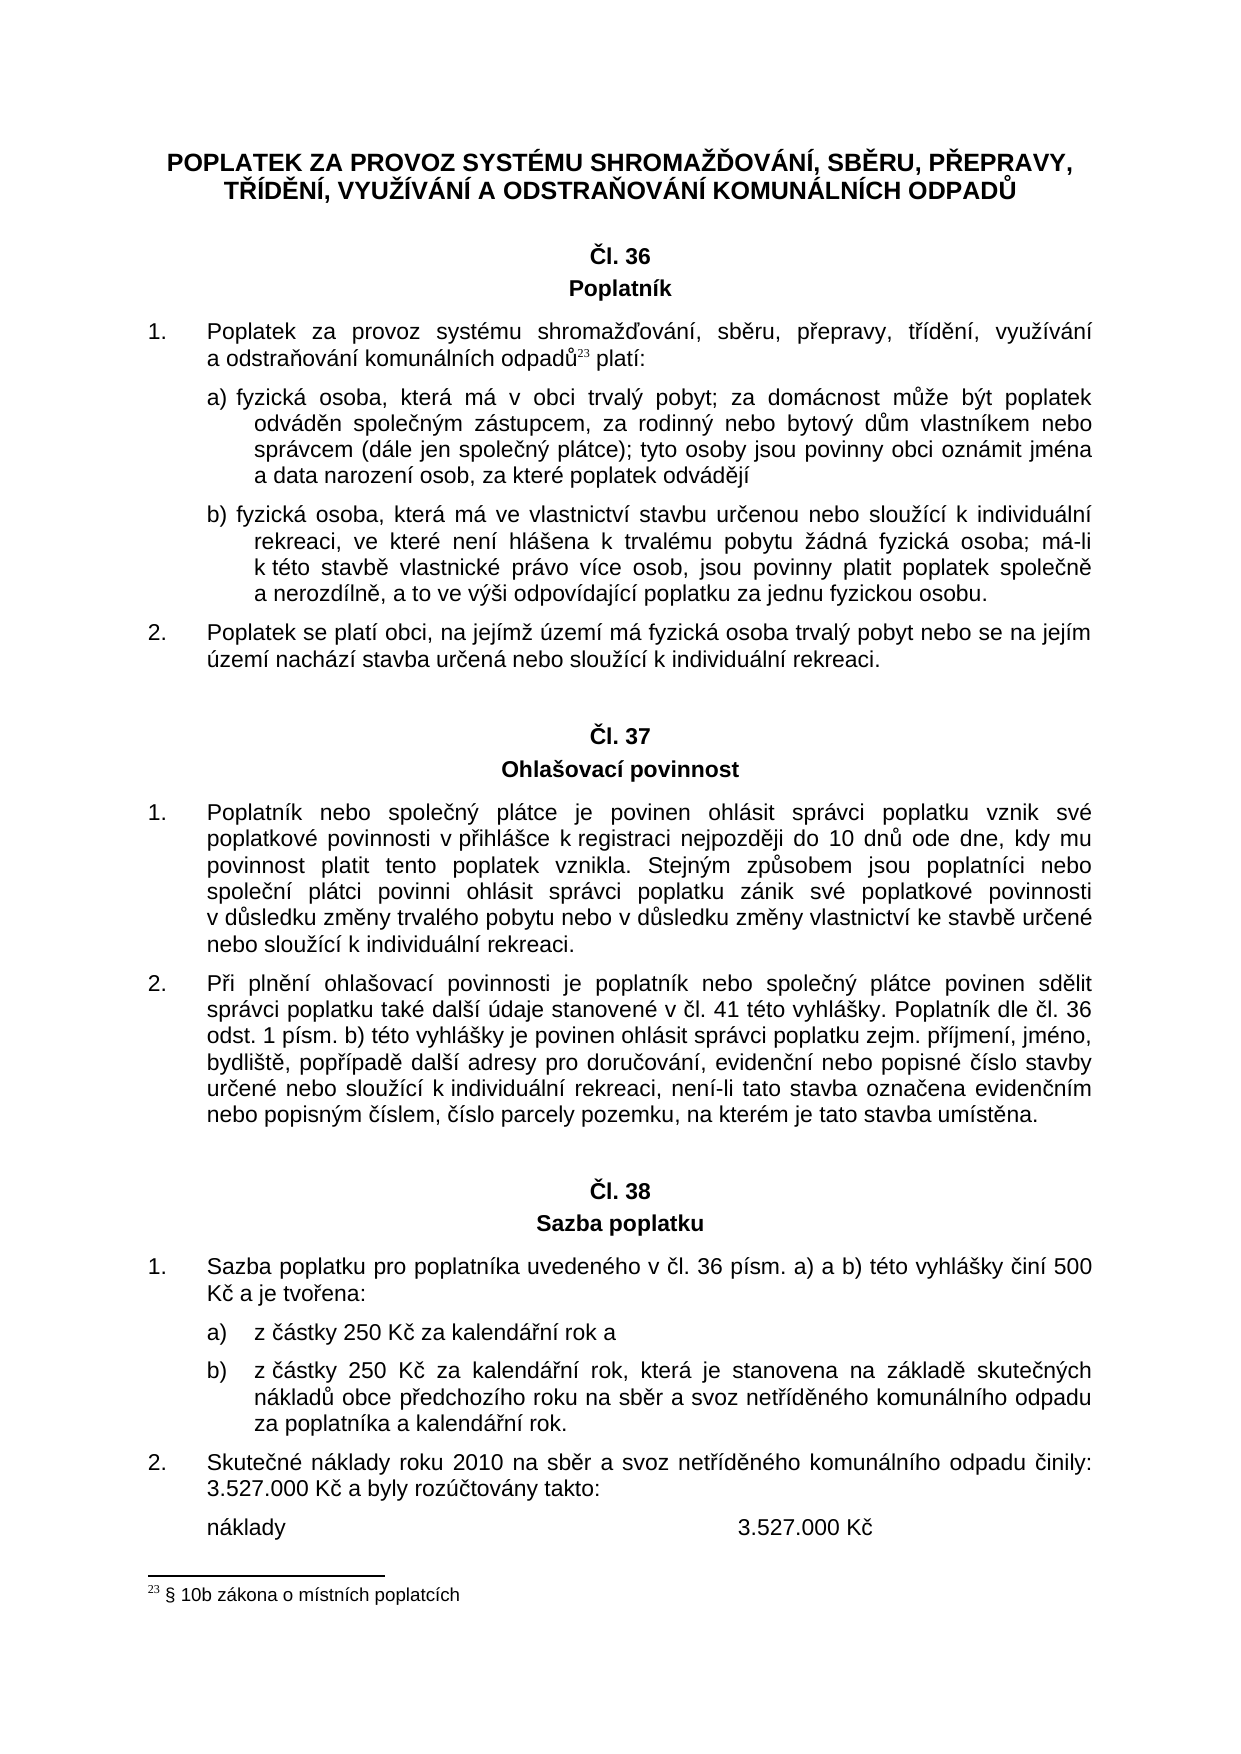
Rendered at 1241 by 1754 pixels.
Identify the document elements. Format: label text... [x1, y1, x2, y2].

text náklady 3.527.000 Kč [207, 1514, 1093, 1541]
text Ohlašovací povinnost [148, 756, 1093, 782]
list Sazba poplatku pro poplatníka uvedeného v čl. 36 písm. a) a b) této vyhlášky činí 500 Kč a je tvořena: [148, 1253, 1093, 1306]
text Čl. 37 [148, 723, 1093, 750]
text Poplatník [148, 275, 1093, 302]
list Při plnění ohlašovací povinnosti je poplatník nebo společný plátce povinen sdělit správci poplatku také další údaje stanovené v čl. 41 této vyhlášky. Poplatník dle čl. 36 odst. 1 písm. b) této vyhlášky je povinen ohlásit správci poplatku zejm. příjmení, jméno, bydliště, popřípadě další adresy pro doručování, evidenční nebo popisné číslo stavby určené nebo sloužící k individuální rekreaci, není-li tato stavba označena evidenčním nebo popisným číslem, číslo parcely pozemku, na kterém je tato stavba umístěna. [148, 969, 1093, 1128]
list z částky 250 Kč za kalendářní rok, která je stanovena na základě skutečných nákladů obce předchozího roku na sběr a svoz netříděného komunálního odpadu za poplatníka a kalendářní rok. [207, 1357, 1093, 1436]
list fyzická osoba, která má v obci trvalý pobyt; za domácnost může být poplatek odváděn společným zástupcem, za rodinný nebo bytový dům vlastníkem nebo správcem (dále jen společný plátce); tyto osoby jsou povinny obci oznámit jména a data narození osob, za které poplatek odvádějí [207, 383, 1093, 489]
text poplatek za provoz systému shromažďování, sběru, přepravy, třídění, využívání a odstraňování komunálních odpadů [148, 148, 1093, 205]
text Sazba poplatku [148, 1210, 1093, 1237]
list Poplatek se platí obci, na jejímž území má fyzická osoba trvalý pobyt nebo se na jejím území nachází stavba určená nebo sloužící k individuální rekreaci. [148, 619, 1093, 672]
list Poplatník nebo společný plátce je povinen ohlásit správci poplatku vznik své poplatkové povinnosti v přihlášce k registraci nejpozději do 10 dnů ode dne, kdy mu povinnost platit tento poplatek vznikla. Stejným způsobem jsou poplatníci nebo společní plátci povinni ohlásit správci poplatku zánik své poplatkové povinnosti v důsledku změny trvalého pobytu nebo v důsledku změny vlastnictví ke stavbě určené nebo sloužící k individuální rekreaci. [148, 799, 1093, 957]
text Čl. 38 [148, 1178, 1093, 1204]
list Poplatek za provoz systému shromažďování, sběru, přepravy, třídění, využívání a odstraňování komunálních odpadů platí: [148, 318, 1093, 371]
list Skutečné náklady roku 2010 na sběr a svoz netříděného komunálního odpadu činily: 3.527.000 Kč a byly rozúčtovány takto: [148, 1449, 1093, 1502]
list z částky 250 Kč za kalendářní rok a [207, 1318, 1093, 1345]
list fyzická osoba, která má ve vlastnictví stavbu určenou nebo sloužící k individuální rekreaci, ve které není hlášena k trvalému pobytu žádná fyzická osoba; má-li k této stavbě vlastnické právo více osob, jsou povinny platit poplatek společně a nerozdílně, a to ve výši odpovídající poplatku za jednu fyzickou osobu. [207, 501, 1093, 607]
text Čl. 36 [148, 243, 1093, 269]
